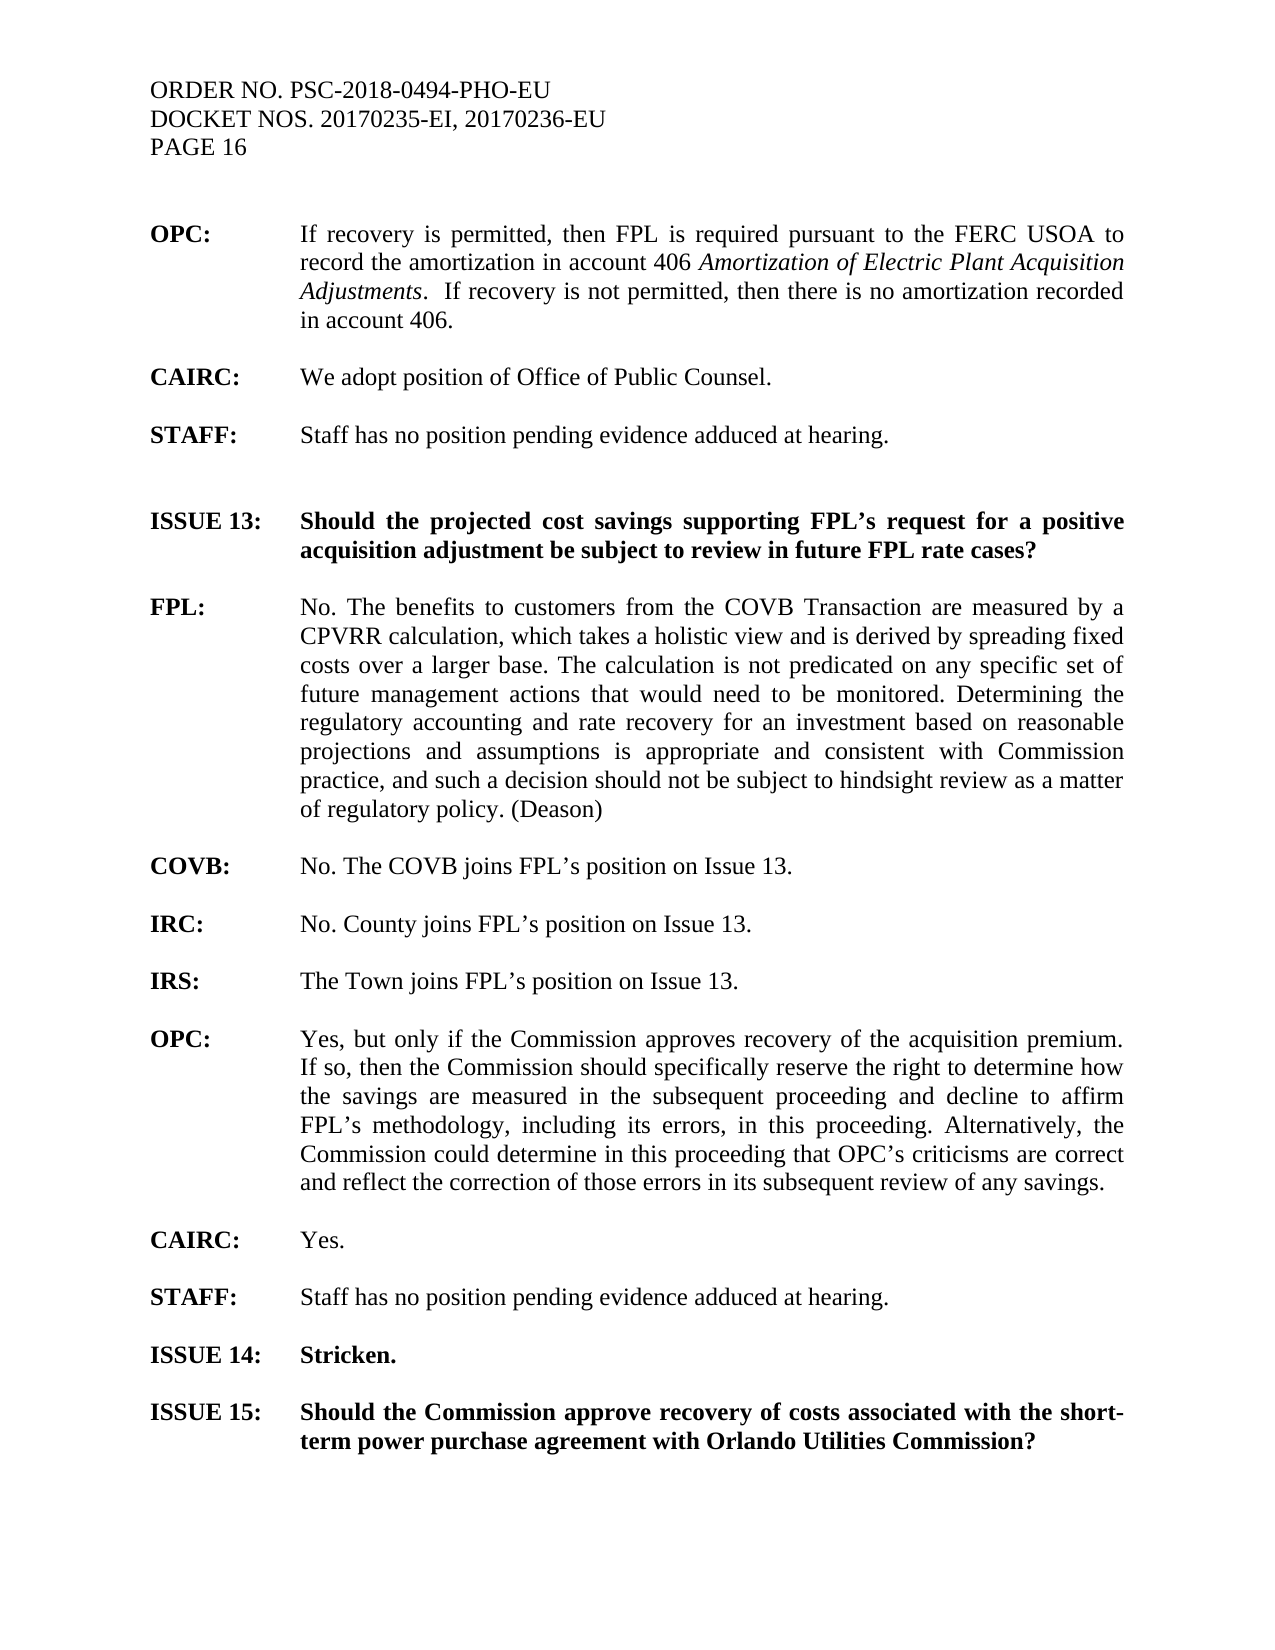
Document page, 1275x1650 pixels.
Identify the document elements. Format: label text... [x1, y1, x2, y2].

text IRC: No. County joins FPL’s position on Issue 13. [150, 909, 1125, 937]
text IRS: The Town joins FPL’s position on Issue 13. [150, 966, 1125, 995]
text OPC: Yes, but only if the Commission approves recovery of the acquisition premium. If so, then the Commission should specifically reserve the right to determine how the savings are measured in the subsequent proceeding and decline to affirm FPL’s methodology, including its errors, in this proceeding. Alternatively, the Commission could determine in this proceeding that OPC’s criticisms are correct and reflect the correction of those errors in its subsequent review of any savings. [150, 1024, 1125, 1196]
text FPL: No. The benefits to customers from the COVB Transaction are measured by a CPVRR calculation, which takes a holistic view and is derived by spreading fixed costs over a larger base. The calculation is not predicated on any specific set of future management actions that would need to be monitored. Determining the regulatory accounting and rate recovery for an investment based on reasonable projections and assumptions is appropriate and consistent with Commission practice, and such a decision should not be subject to hindsight review as a matter of regulatory policy. (Deason) [150, 592, 1125, 822]
text STAFF: Staff has no position pending evidence adduced at hearing. [150, 1282, 1125, 1311]
text CAIRC: Yes. [150, 1225, 1125, 1254]
text OPC: If recovery is permitted, then FPL is required pursuant to the FERC USOA to record the amortization in account 406 Amortization of Electric Plant Acquisition Adjustments. If recovery is not permitted, then there is no amortization recorded in account 406. [150, 219, 1125, 334]
text ISSUE 13: Should the projected cost savings supporting FPL’s request for a positive acquisition adjustment be subject to review in future FPL rate cases? [150, 506, 1125, 564]
text STAFF: Staff has no position pending evidence adduced at hearing. [150, 420, 1125, 449]
text COVB: No. The COVB joins FPL’s position on Issue 13. [150, 851, 1125, 880]
text ISSUE 14: Stricken. [150, 1340, 1125, 1369]
text CAIRC: We adopt position of Office of Public Counsel. [150, 362, 1125, 391]
text ISSUE 15: Should the Commission approve recovery of costs associated with the short-term power purchase agreement with Orlando Utilities Commission? [150, 1397, 1125, 1455]
